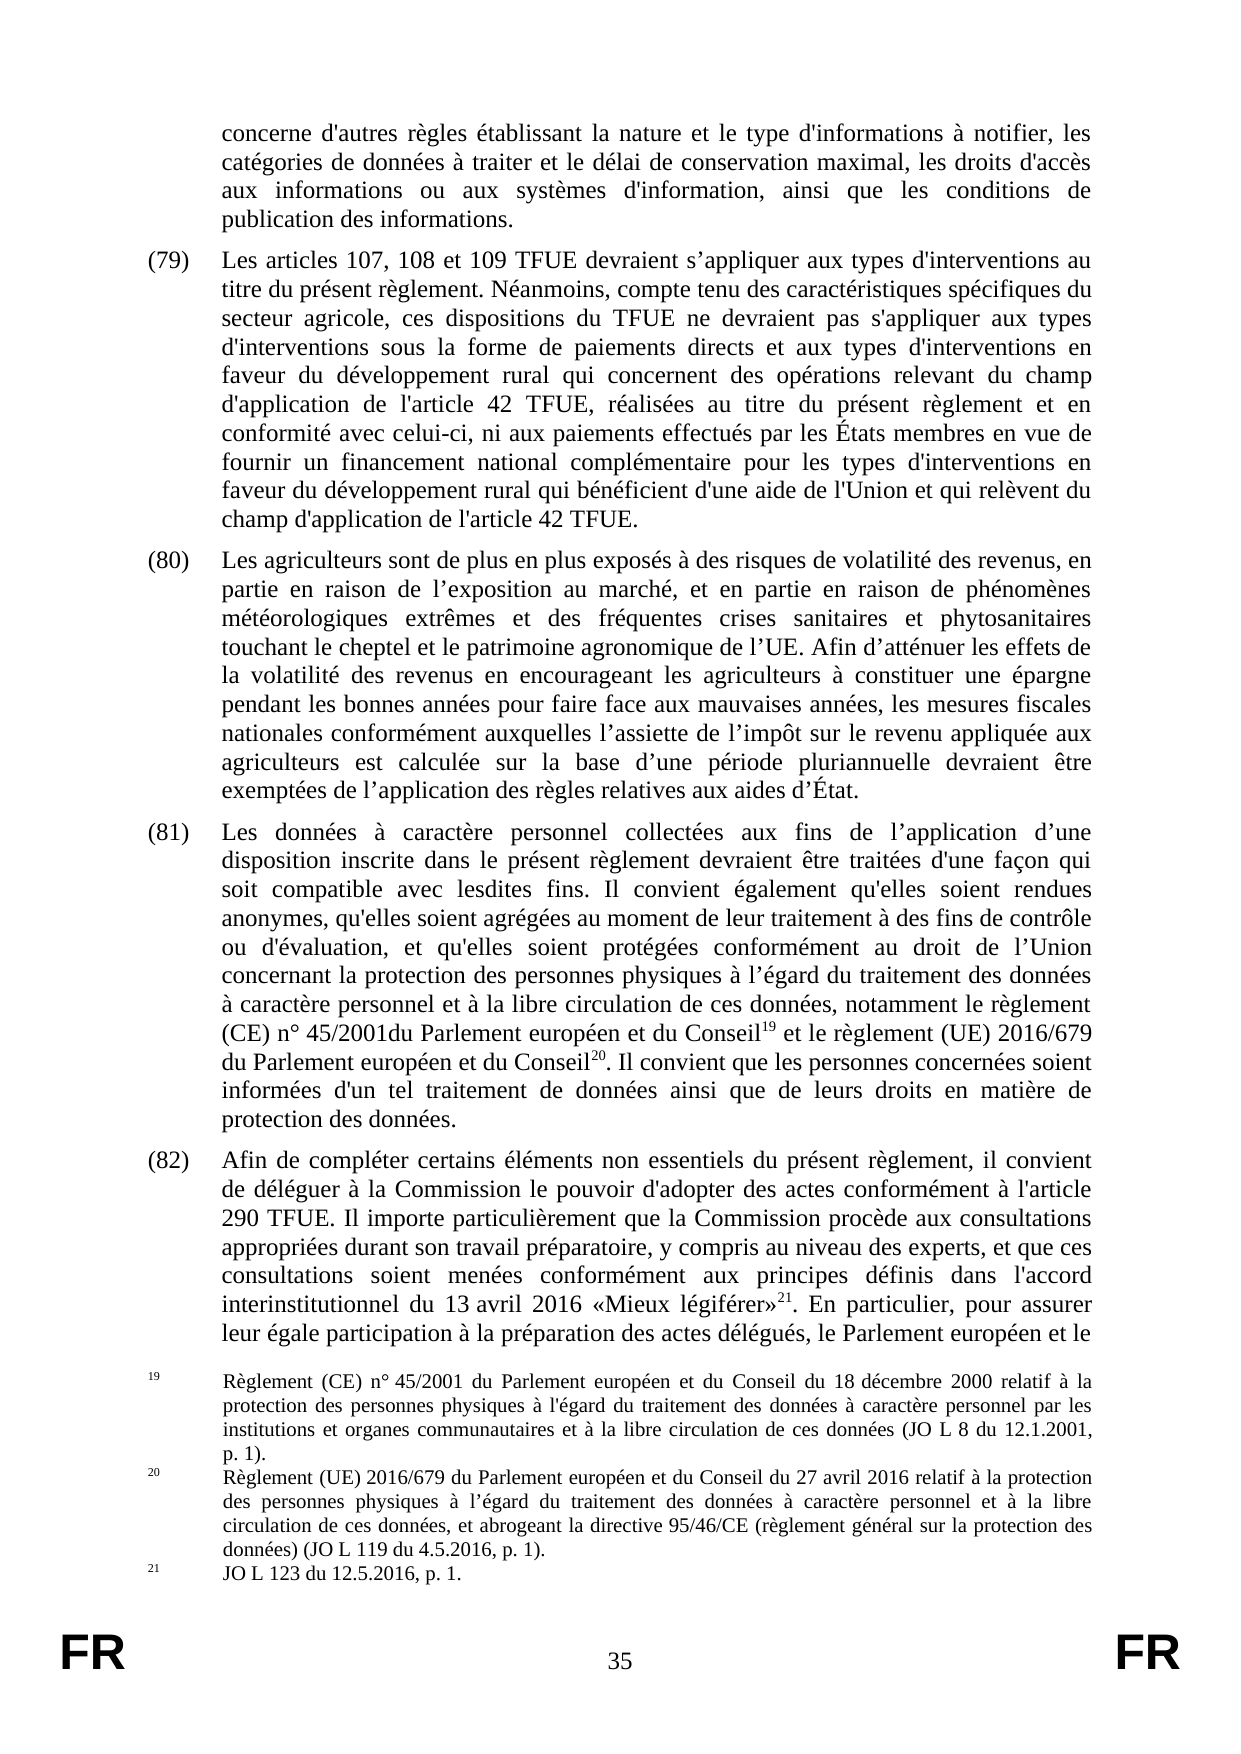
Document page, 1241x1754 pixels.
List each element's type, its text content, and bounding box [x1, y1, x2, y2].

text (80) Les agriculteurs sont de plus en plus exposés à des risques de volatilité des revenus, en partie en raison de l’exposition au marché, et en partie en raison de phénomènes météorologiques extrêmes et des fréquentes crises sanitaires et phytosanitaires touchant le cheptel et le patrimoine agronomique de l’UE. Afin d’atténuer les effets de la volatilité des revenus en encourageant les agriculteurs à constituer une épargne pendant les bonnes années pour faire face aux mauvaises années, les mesures fiscales nationales conformément auxquelles l’assiette de l’impôt sur le revenu appliquée aux agriculteurs est calculée sur la base d’une période pluriannuelle devraient être exemptées de l’application des règles relatives aux aides d’État. [148, 546, 1093, 804]
text (79) Les articles 107, 108 et 109 TFUE devraient s’appliquer aux types d'interventions au titre du présent règlement. Néanmoins, compte tenu des caractéristiques spécifiques du secteur agricole, ces dispositions du TFUE ne devraient pas s'appliquer aux types d'interventions sous la forme de paiements directs et aux types d'interventions en faveur du développement rural qui concernent des opérations relevant du champ d'application de l'article 42 TFUE, réalisées au titre du présent règlement et en conformité avec celui-ci, ni aux paiements effectués par les États membres en vue de fournir un financement national complémentaire pour les types d'interventions en faveur du développement rural qui bénéficient d'une aide de l'Union et qui relèvent du champ d'application de l'article 42 TFUE. [148, 246, 1093, 533]
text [148, 118, 1093, 233]
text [148, 1146, 1093, 1347]
text (81) Les données à caractère personnel collectées aux fins de l’application d’une disposition inscrite dans le présent règlement devraient être traitées d'une façon qui soit compatible avec lesdites fins. Il convient également qu'elles soient rendues anonymes, qu'elles soient agrégées au moment de leur traitement à des fins de contrôle ou d'évaluation, et qu'elles soient protégées conformément au droit de l’Union concernant la protection des personnes physiques à l’égard du traitement des données à caractère personnel et à la libre circulation de ces données, notamment le règlement (CE) n° 45/2001du Parlement européen et du Conseil et le règlement (UE) 2016/679 du Parlement européen et du Conseil. Il convient que les personnes concernées soient informées d'un tel traitement de données ainsi que de leurs droits en matière de protection des données. [148, 817, 1093, 1133]
